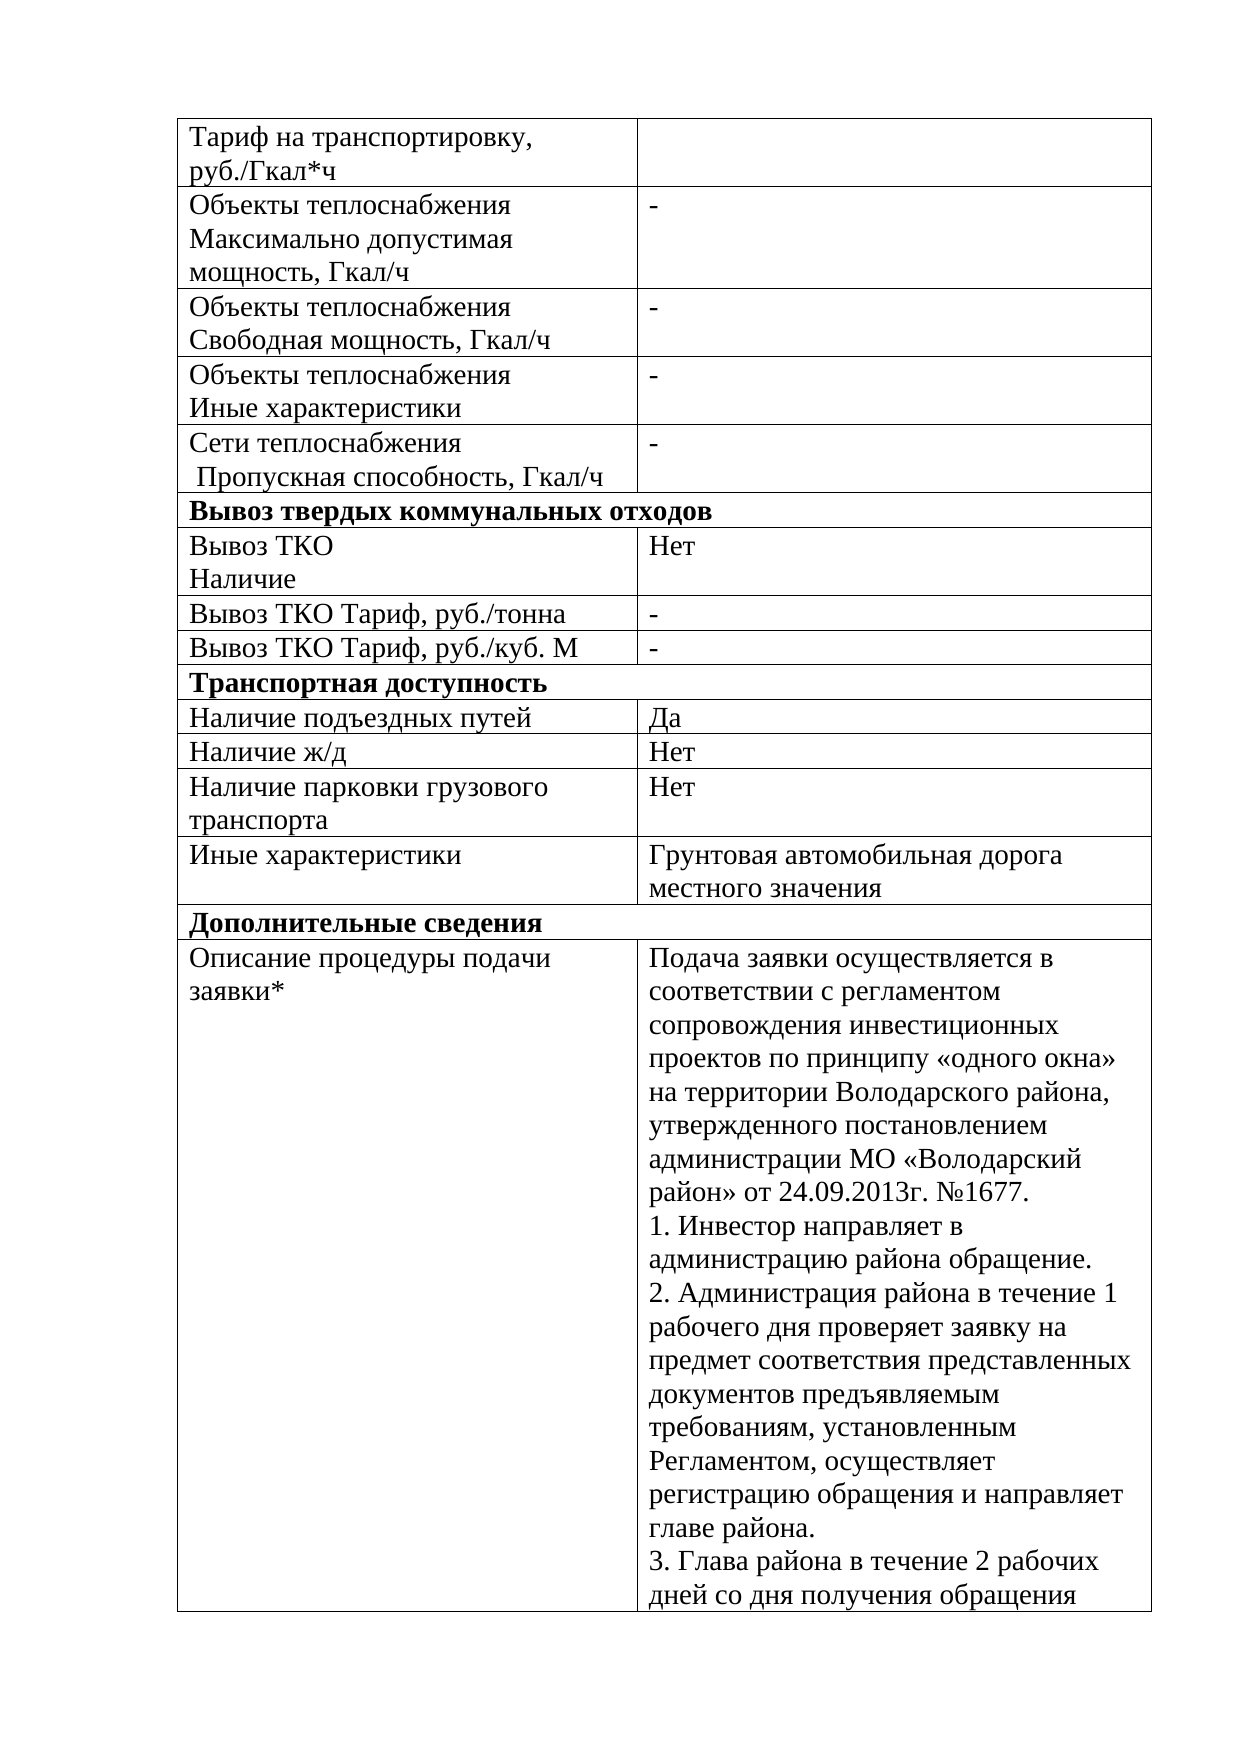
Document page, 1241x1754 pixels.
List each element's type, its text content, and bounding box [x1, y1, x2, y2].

table_cell - [638, 425, 1151, 492]
table_cell Наличие ж/д [178, 734, 637, 768]
table_cell - [638, 596, 1151, 629]
table_cell Наличие подъездных путей [178, 700, 637, 733]
table_cell Вывоз ТКО Наличие [178, 528, 637, 595]
table_cell - [638, 357, 1151, 424]
table_cell Наличие парковки грузового транспорта [178, 769, 637, 836]
table_cell Нет [638, 528, 1151, 595]
table_cell Нет [638, 769, 1151, 836]
table_cell - [638, 187, 1151, 288]
table_cell Нет [638, 734, 1151, 768]
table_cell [178, 940, 637, 1611]
table_cell Объекты теплоснабжения Иные характеристики [178, 357, 637, 424]
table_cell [178, 119, 637, 186]
table_cell Объекты теплоснабжения Свободная мощность, Гкал/ч [178, 289, 637, 356]
table_cell Вывоз ТКО Тариф, руб./куб. М [178, 631, 637, 664]
table_cell Да [638, 700, 1151, 733]
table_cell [638, 940, 1151, 1611]
table_cell Сети теплоснабжения Пропускная способность, Гкал/ч [178, 425, 637, 492]
table_cell - [638, 289, 1151, 356]
table_cell Грунтовая автомобильная дорога местного значения [638, 837, 1151, 904]
table_cell - [638, 631, 1151, 664]
table_cell Иные характеристики [178, 837, 637, 904]
table_cell Вывоз твердых коммунальных отходов [178, 493, 1151, 527]
table_cell Объекты теплоснабжения Максимально допустимая мощность, Гкал/ч [178, 187, 637, 288]
table_cell Транспортная доступность [178, 665, 1151, 699]
table_cell - [638, 119, 1151, 186]
table_cell Дополнительные сведения [178, 905, 1151, 939]
table_cell Вывоз ТКО Тариф, руб./тонна [178, 596, 637, 629]
